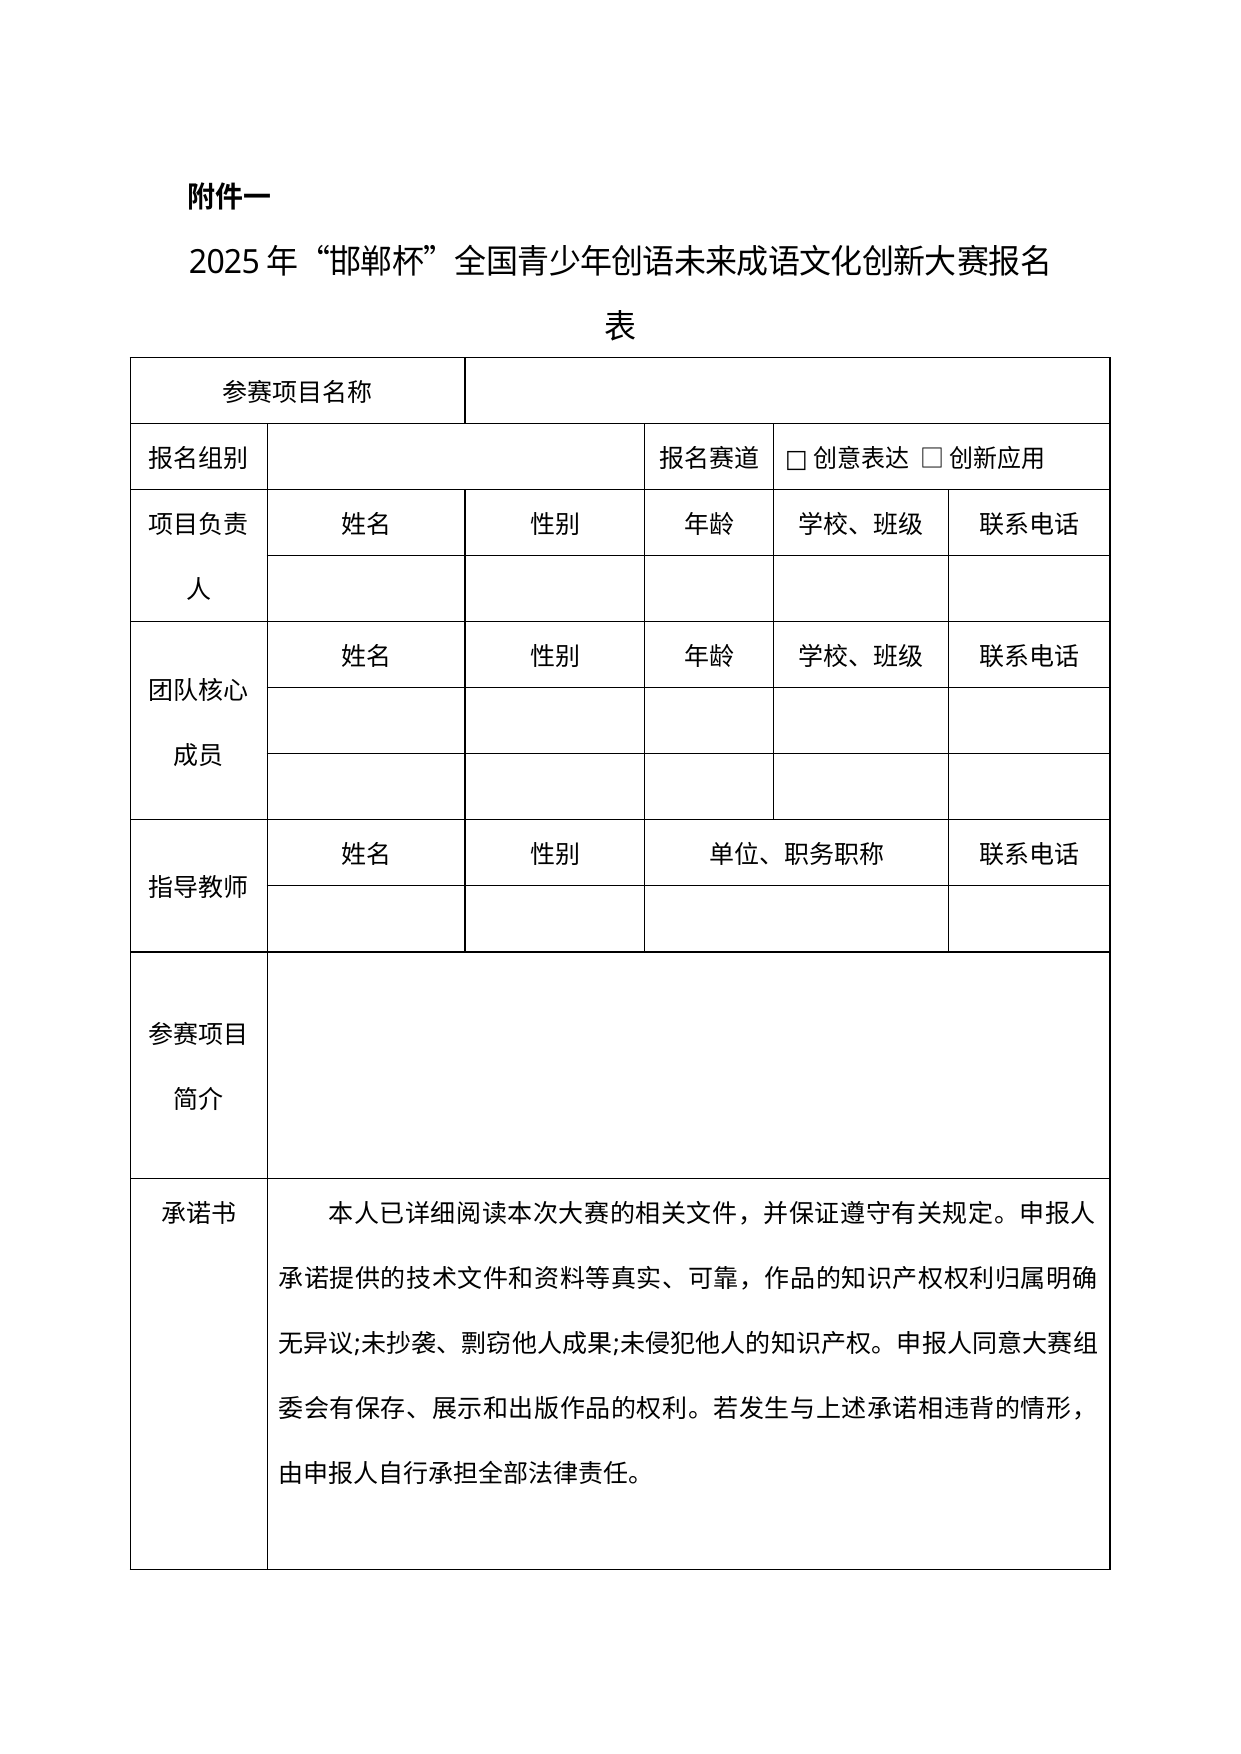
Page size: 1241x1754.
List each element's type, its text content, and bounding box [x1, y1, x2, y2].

table_cell [774, 556, 948, 621]
table_cell [949, 556, 1109, 621]
table_header 参赛项目名称 [131, 358, 464, 423]
table_cell 联系电话 [949, 622, 1109, 687]
table_cell 单位、职务职称 [645, 820, 948, 885]
table_cell 报名组别 [131, 424, 267, 489]
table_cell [268, 1179, 1109, 1569]
table_cell 性别 [466, 820, 644, 885]
table_cell □ 创意表达 □ 创新应用 [774, 424, 1109, 489]
text 附件一 [187, 162, 1053, 227]
table_cell 姓名 [268, 622, 464, 687]
table_cell [645, 688, 773, 753]
table_cell 参赛项目简介 [131, 953, 267, 1178]
table_cell 指导教师 [131, 820, 267, 951]
table_cell [268, 953, 1109, 1178]
table_cell [949, 754, 1109, 819]
table_cell 学校、班级 [774, 490, 948, 555]
table_cell [268, 424, 644, 489]
table_cell 联系电话 [949, 820, 1109, 885]
table_cell [268, 886, 464, 951]
table_cell 学校、班级 [774, 622, 948, 687]
table_cell 项目负责人 [131, 490, 267, 621]
table_cell 性别 [466, 490, 644, 555]
table_cell [466, 688, 644, 753]
table_cell 团队核心成员 [131, 622, 267, 819]
table_cell [268, 688, 464, 753]
table_header [466, 358, 1109, 423]
table_cell [949, 688, 1109, 753]
text 2025年“邯郸杯”全国青少年创语未来成语文化创新大赛报名表 [187, 227, 1053, 357]
table_cell 年龄 [645, 622, 773, 687]
table_cell 姓名 [268, 820, 464, 885]
table_cell 联系电话 [949, 490, 1109, 555]
table_cell [645, 886, 948, 951]
table_cell [466, 556, 644, 621]
table_cell 性别 [466, 622, 644, 687]
table_cell [268, 556, 464, 621]
table_cell [645, 754, 773, 819]
table_cell 年龄 [645, 490, 773, 555]
table_cell [466, 886, 644, 951]
table_cell [268, 754, 464, 819]
table_cell [949, 886, 1109, 951]
table_cell 姓名 [268, 490, 464, 555]
table_cell 承诺书 [131, 1179, 267, 1569]
table_cell [774, 754, 948, 819]
table_cell [645, 556, 773, 621]
table_cell [466, 754, 644, 819]
table_cell 报名赛道 [645, 424, 773, 489]
table_cell [774, 688, 948, 753]
